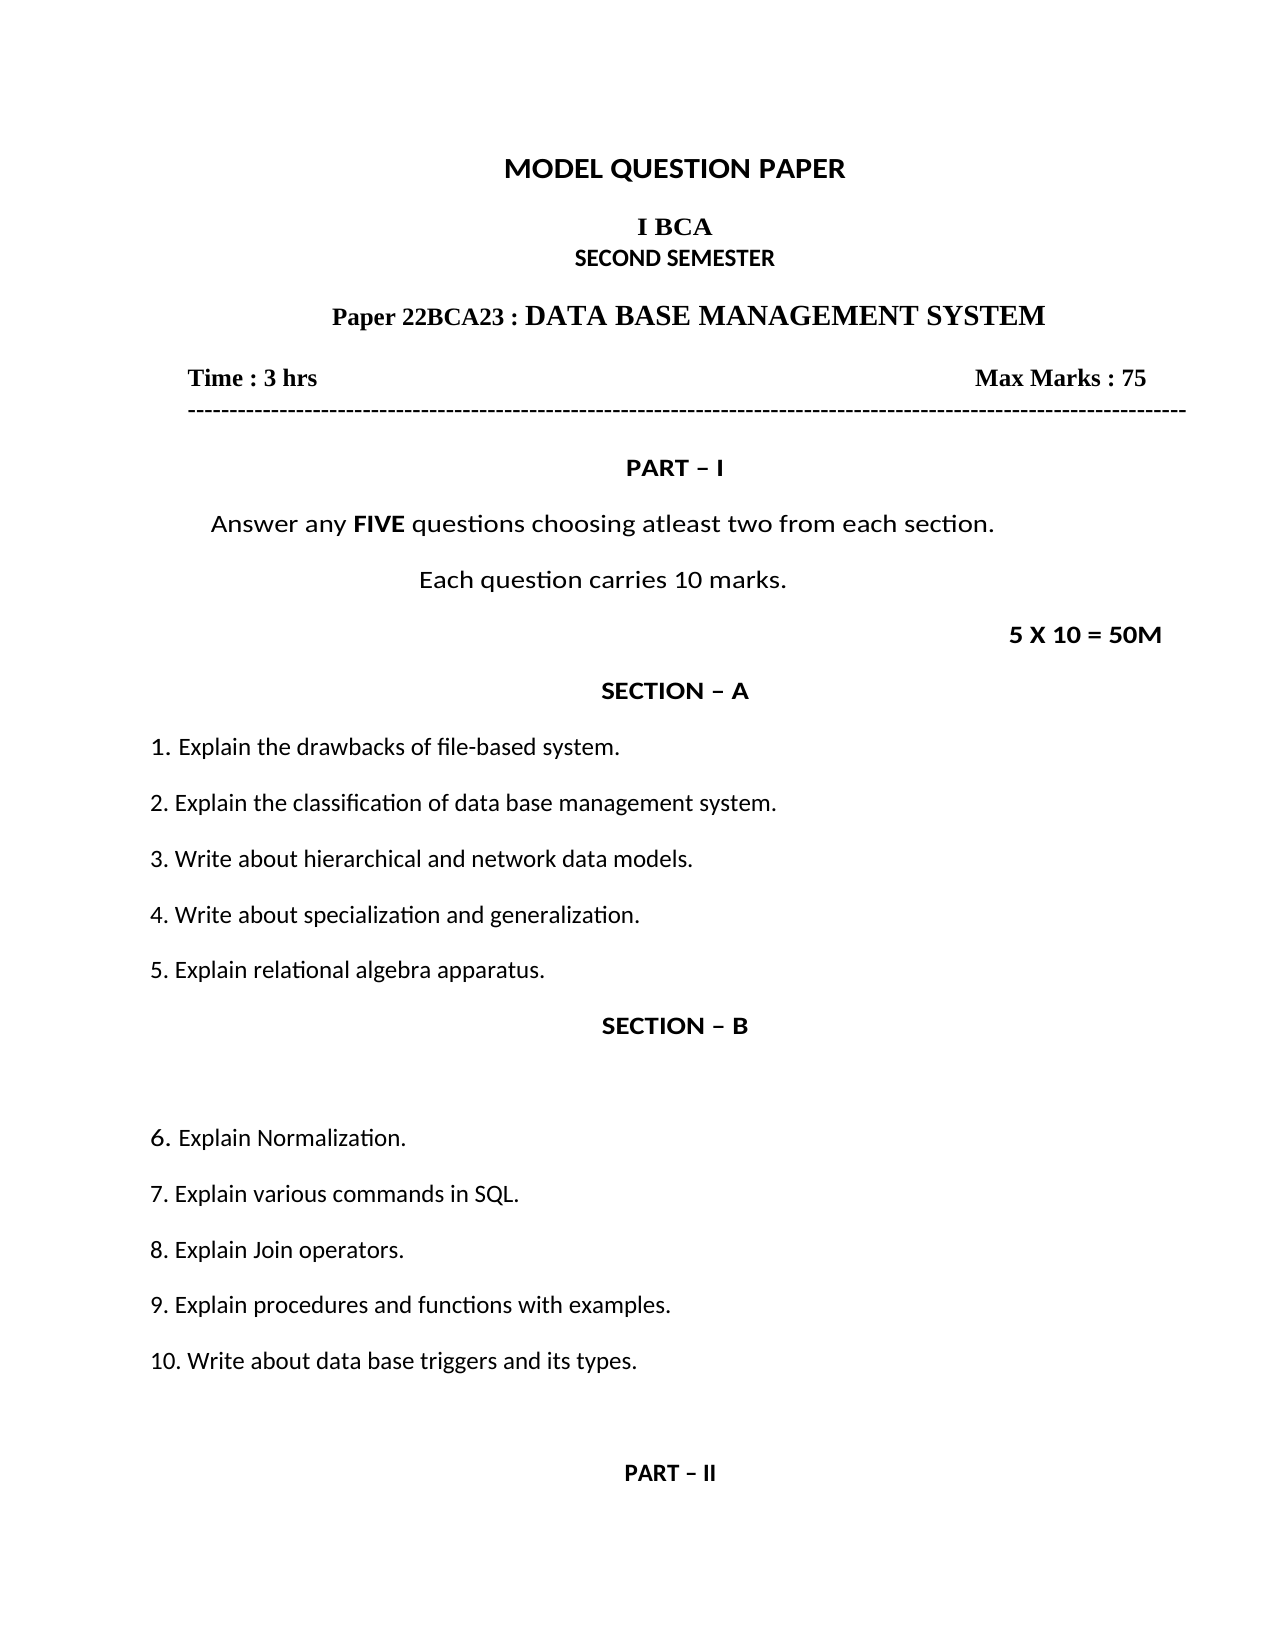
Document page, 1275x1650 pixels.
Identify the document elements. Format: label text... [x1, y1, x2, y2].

text 9. Explain procedures and functions with examples. [150, 1290, 1191, 1320]
text 7. Explain various commands in SQL. [150, 1178, 1191, 1208]
text SECTION – A [540, 676, 809, 706]
text 1. Explain the drawbacks of file-based system. [150, 731, 1191, 762]
text Answer any FIVE questions choosing atleast two from each section. [150, 508, 1056, 538]
text SECTION – B [540, 1011, 809, 1041]
text MODEL QUESTION PAPER [331, 150, 1018, 186]
subtitle I BCA [187, 212, 1162, 241]
text 3. Write about hierarchical and network data models. [150, 843, 1191, 873]
text 10. Write about data base triggers and its types. [150, 1346, 1191, 1376]
subtitle Time : 3 hrs Max Marks : 75 [187, 363, 1190, 392]
text Each question carries 10 marks. [150, 564, 1056, 594]
subtitle Paper 22BCA23 : DATA BASE MANAGEMENT SYSTEM [187, 298, 1190, 332]
text PART – I [540, 452, 809, 483]
text 5 X 10 = 50M [150, 620, 1162, 650]
text 6. Explain Normalization. [150, 1122, 1191, 1153]
text 4. Write about specialization and generalization. [150, 899, 1191, 929]
text 8. Explain Join operators. [150, 1234, 1191, 1264]
text 2. Explain the classification of data base management system. [150, 787, 1191, 818]
text 5. Explain relational algebra apparatus. [150, 955, 1191, 985]
subtitle ------------------------------------------------------------------------------------------------------------------------ [187, 394, 1190, 422]
text PART – II [150, 1457, 1191, 1488]
text SECOND SEMESTER [540, 242, 809, 273]
